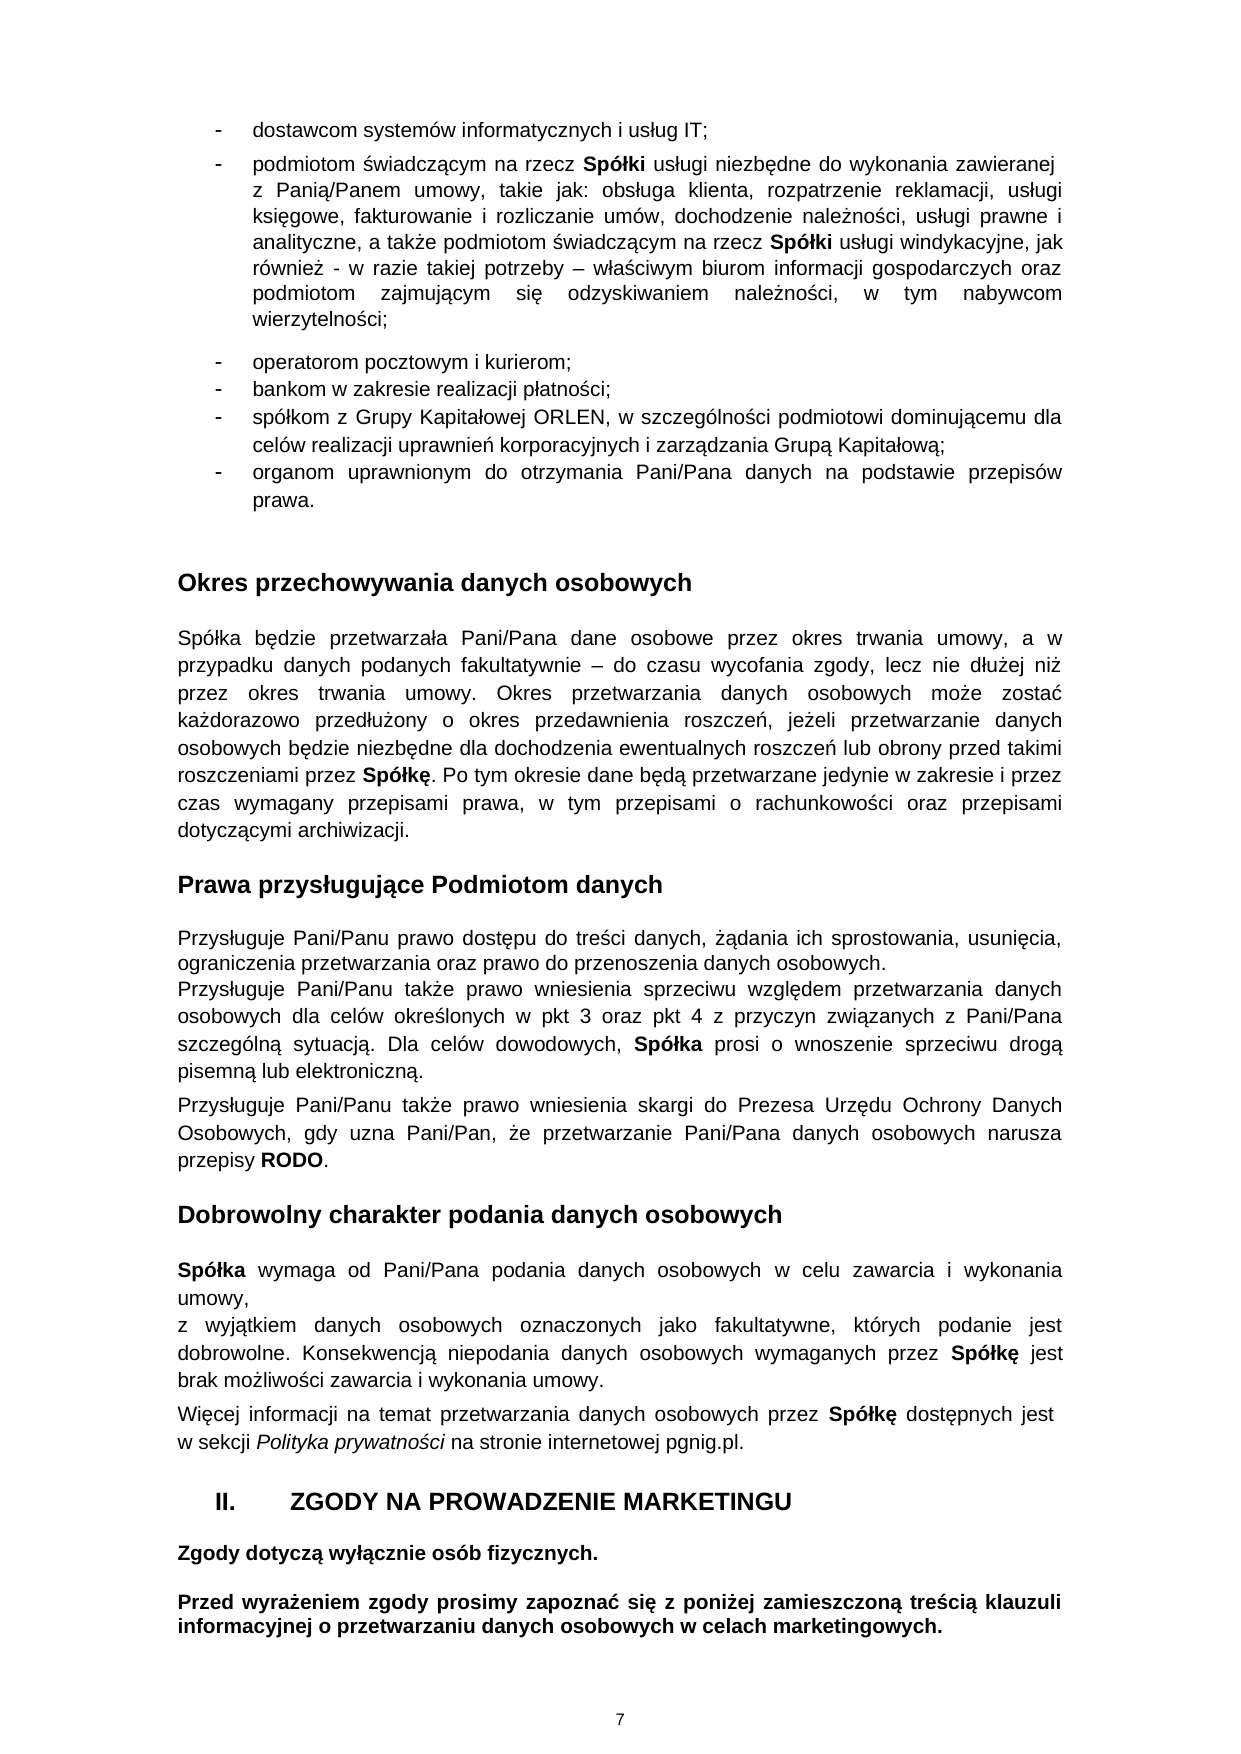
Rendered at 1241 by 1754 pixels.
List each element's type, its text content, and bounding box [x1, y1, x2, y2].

list organom uprawnionym do otrzymania Pani/Pana danych na podstawie przepisów prawa. [215, 460, 1063, 511]
text Przysługuje Pani/Panu także prawo wniesienia sprzeciwu względem przetwarzania danych osobowych dla celów określonych w pkt 3 oraz pkt 4 z przyczyn związanych z Pani/Pana szczególną sytuacją. Dla celów dowodowych, Spółka prosi o wnoszenie sprzeciwu drogą pisemną lub elektroniczną. [177, 977, 1063, 1083]
list dostawcom systemów informatycznych i usług IT; [215, 118, 1063, 142]
text Przysługuje Pani/Panu także prawo wniesienia skargi do Prezesa Urzędu Ochrony Danych Osobowych, gdy uzna Pani/Pan, że przetwarzanie Pani/Pana danych osobowych narusza przepisy RODO. [177, 1093, 1063, 1172]
list spółkom z Grupy Kapitałowej ORLEN, w szczególności podmiotowi dominującemu dla celów realizacji uprawnień korporacyjnych i zarządzania Grupą Kapitałową; [215, 405, 1063, 456]
text Prawa przysługujące Podmiotom danych [177, 871, 1063, 899]
text Zgody dotyczą wyłącznie osób fizycznych. [177, 1541, 1063, 1565]
list operatorom pocztowym i kurierom; [215, 349, 1063, 374]
text Spółka wymaga od Pani/Pana podania danych osobowych w celu zawarcia i wykonania umowy, z wyjątkiem danych osobowych oznaczonych jako fakultatywne, których podanie jest dobrowolne. Konsekwencją niepodania danych osobowych wymaganych przez Spółkę jest brak możliwości zawarcia i wykonania umowy. [177, 1258, 1063, 1392]
list ZGODY NA PROWADZENIE MARKETINGU [215, 1487, 1063, 1516]
text Spółka będzie przetwarzała Pani/Pana dane osobowe przez okres trwania umowy, a w przypadku danych podanych fakultatywnie – do czasu wycofania zgody, lecz nie dłużej niż przez okres trwania umowy. Okres przetwarzania danych osobowych może zostać każdorazowo przedłużony o okres przedawnienia roszczeń, jeżeli przetwarzanie danych osobowych będzie niezbędne dla dochodzenia ewentualnych roszczeń lub obrony przed takimi roszczeniami przez Spółkę. Po tym okresie dane będą przetwarzane jedynie w zakresie i przez czas wymagany przepisami prawa, w tym przepisami o rachunkowości oraz przepisami dotyczącymi archiwizacji. [177, 626, 1063, 842]
text Przed wyrażeniem zgody prosimy zapoznać się z poniżej zamieszczoną treścią klauzuli informacyjnej o przetwarzaniu danych osobowych w celach marketingowych. [177, 1590, 1063, 1638]
text Okres przechowywania danych osobowych [177, 567, 1063, 596]
list podmiotom świadczącym na rzecz Spółki usługi niezbędne do wykonania zawieranej z Panią/Panem umowy, takie jak: obsługa klienta, rozpatrzenie reklamacji, usługi księgowe, fakturowanie i rozliczanie umów, dochodzenie należności, usługi prawne i analityczne, a także podmiotom świadczącym na rzecz Spółki usługi windykacyjne, jak również - w razie takiej potrzeby – właściwym biurom informacji gospodarczych oraz podmiotom zajmującym się odzyskiwaniem należności, w tym nabywcom wierzytelności; [215, 152, 1063, 331]
text Przysługuje Pani/Panu prawo dostępu do treści danych, żądania ich sprostowania, usunięcia, ograniczenia przetwarzania oraz prawo do przenoszenia danych osobowych. [177, 926, 1063, 975]
text Dobrowolny charakter podania danych osobowych [177, 1200, 1063, 1229]
list bankom w zakresie realizacji płatności; [215, 377, 1063, 401]
text Więcej informacji na temat przetwarzania danych osobowych przez Spółkę dostępnych jest w sekcji Polityka prywatności na stronie internetowej pgnig.pl. [177, 1402, 1063, 1453]
